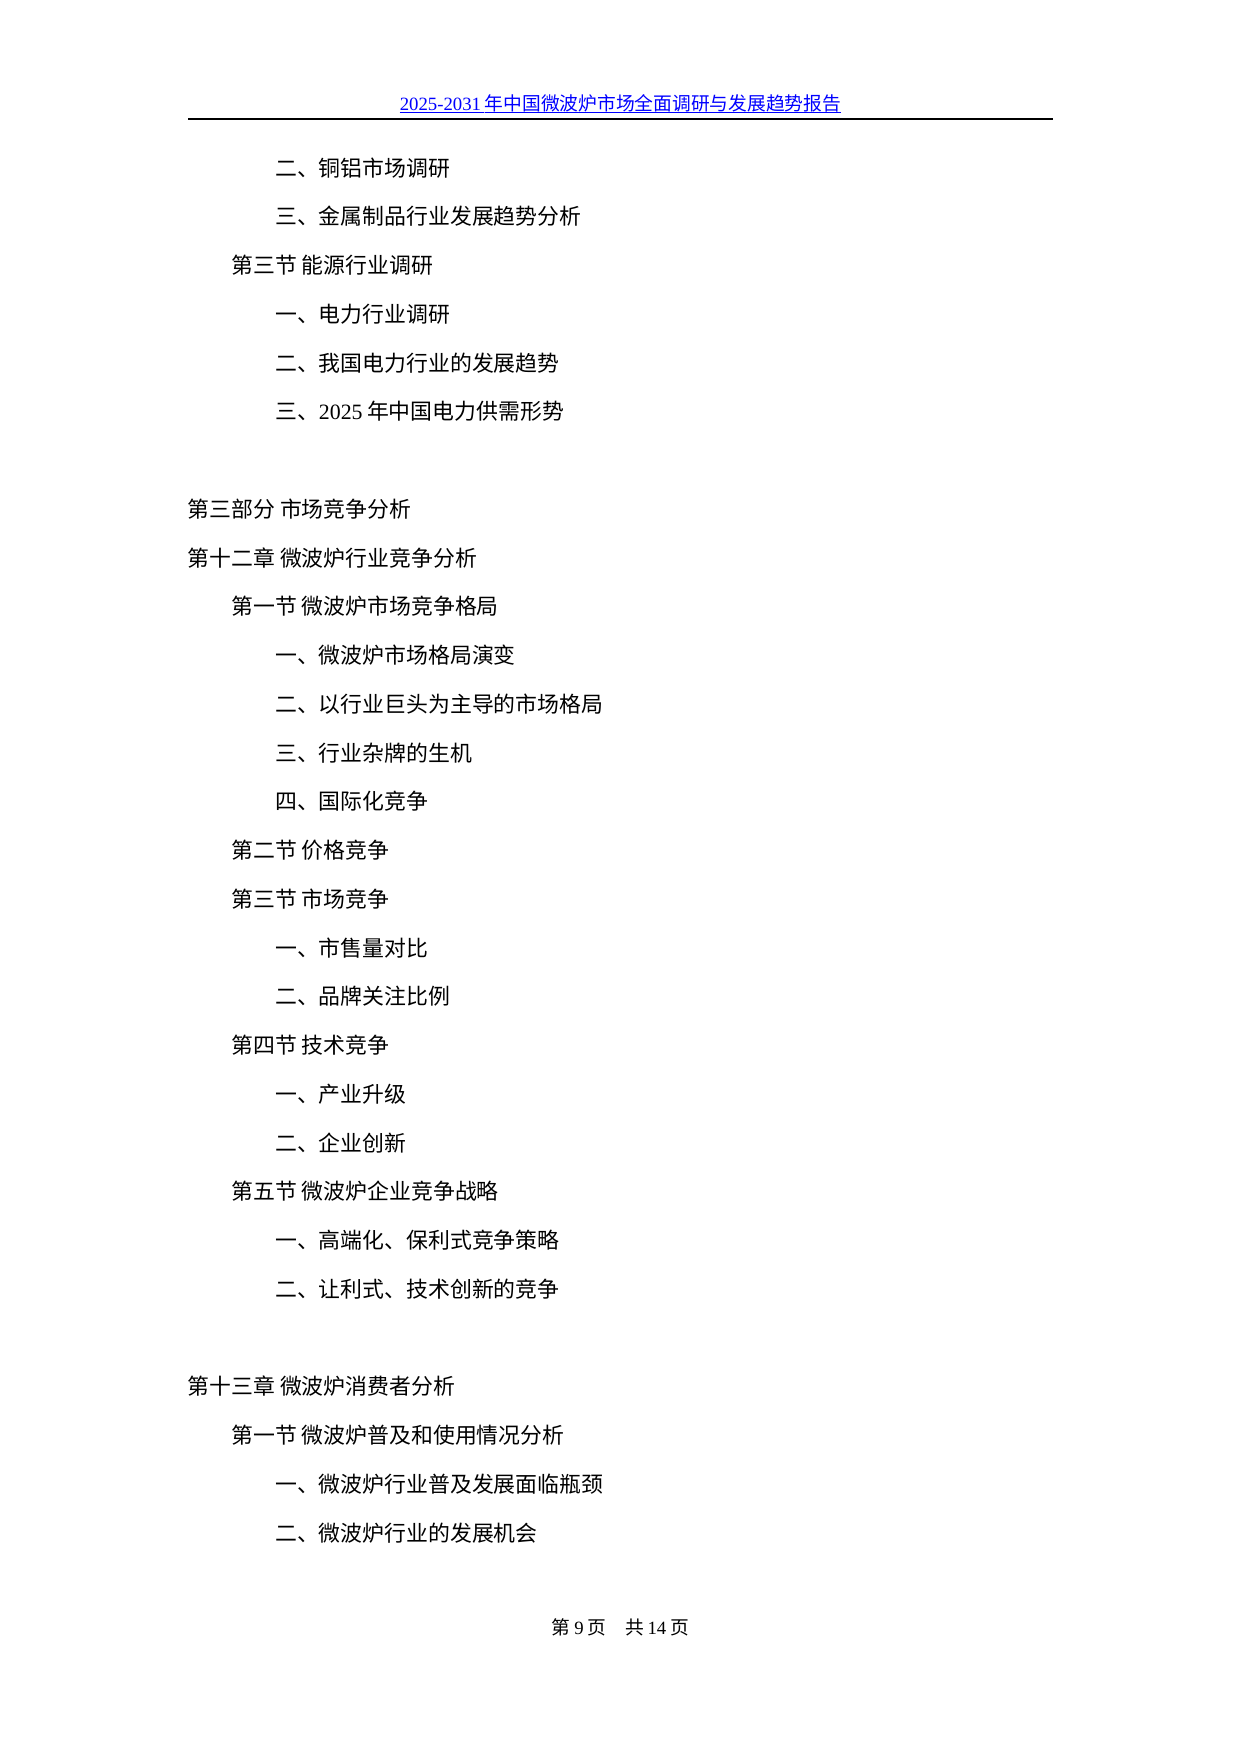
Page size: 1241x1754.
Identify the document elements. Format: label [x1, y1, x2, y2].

text [187, 150, 1053, 1548]
